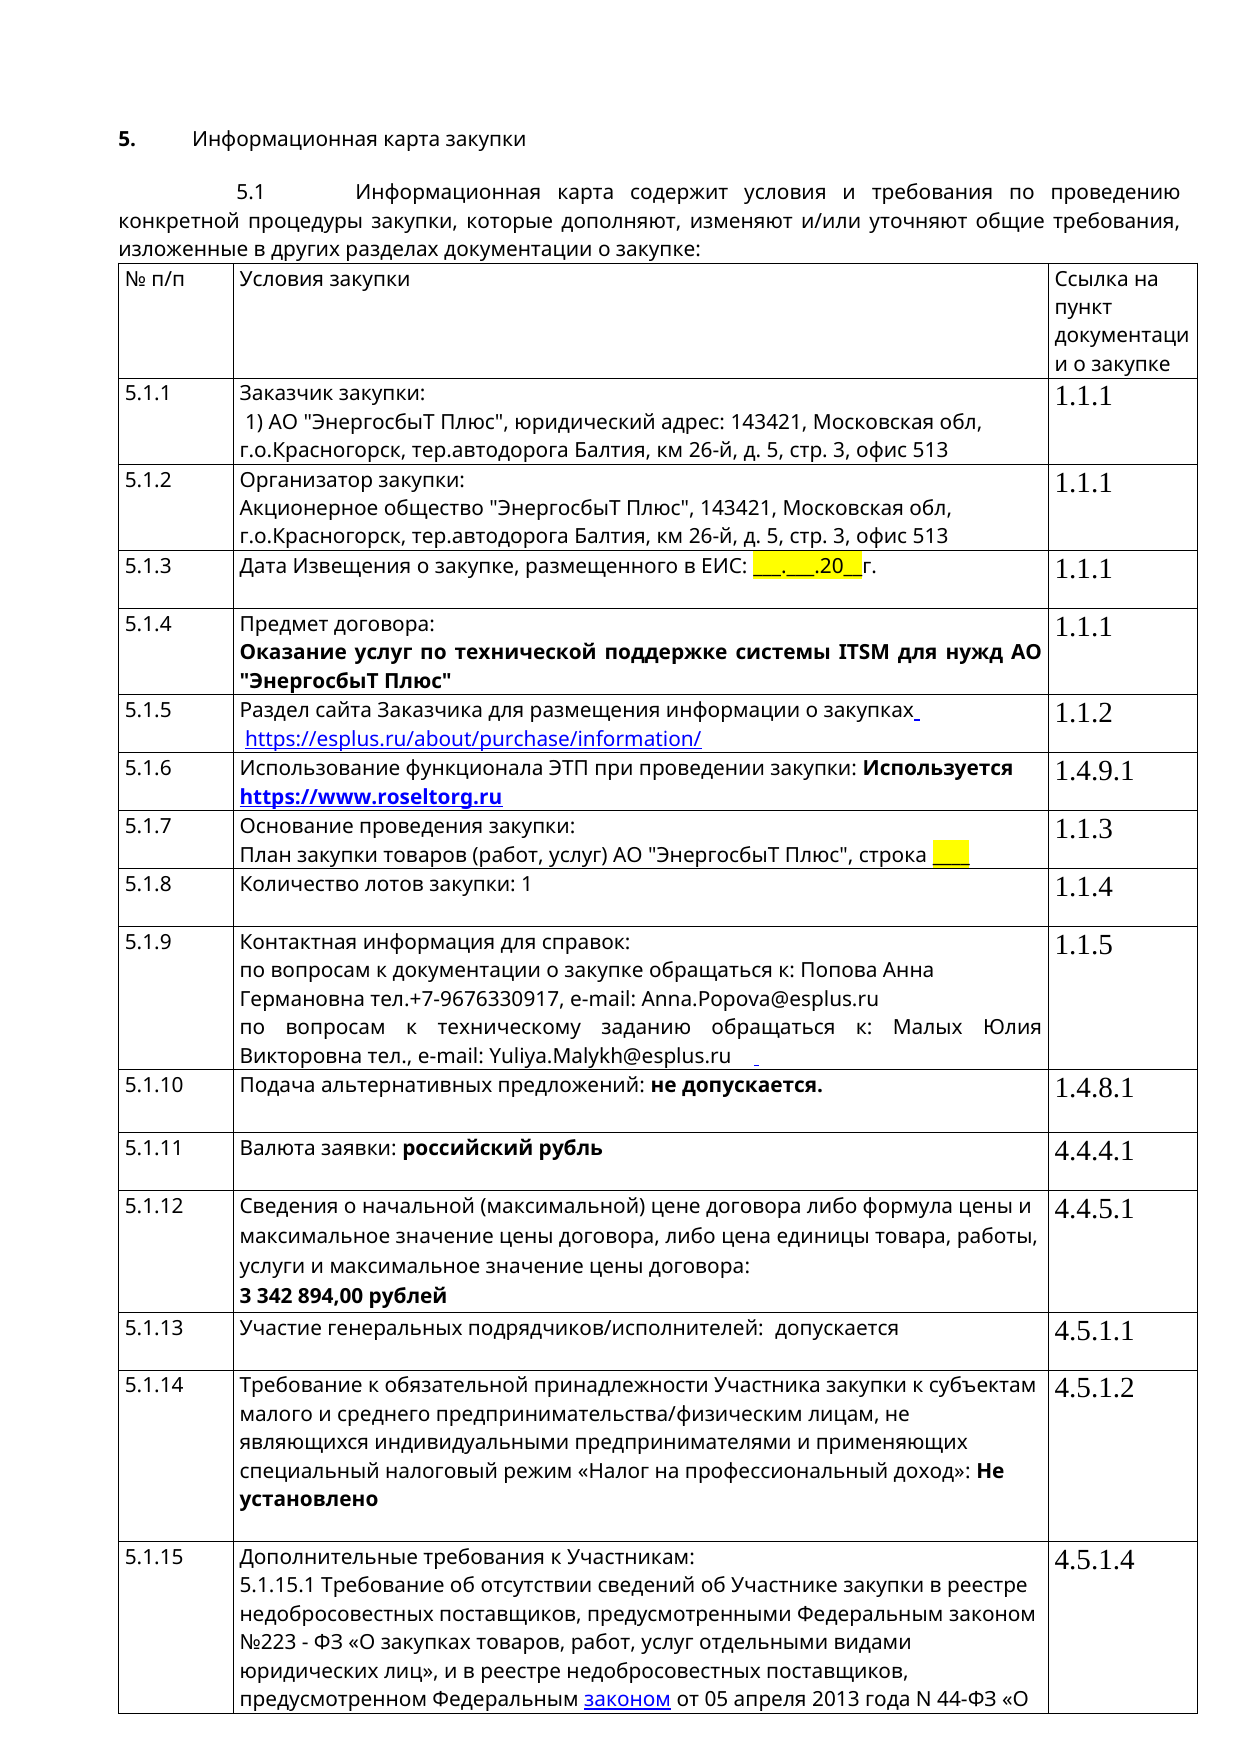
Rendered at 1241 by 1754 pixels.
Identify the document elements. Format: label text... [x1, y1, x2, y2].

table_cell Сведения о начальной (максимальной) цене договора либо формула цены и максимальное значение цены договора, либо цена единицы товара, работы, услуги и максимальное значение цены договора: 3 342 894,00 рублей [234, 1191, 1048, 1312]
table_cell [119, 695, 233, 752]
table_cell 1.1.5 [1049, 927, 1197, 1069]
table_header Ссылка на пункт документации о закупке [1049, 264, 1197, 377]
table_cell 1.1.1 [1049, 379, 1197, 464]
table_cell 1.4.8.1 [1049, 1070, 1197, 1132]
table_cell Количество лотов закупки: 1 [234, 869, 1048, 926]
table_cell Использование функционала ЭТП при проведении закупки: Используется https://www.roseltorg.ru [234, 753, 1048, 810]
table_cell [119, 379, 233, 464]
table_cell Предмет договора: Оказание услуг по технической поддержке системы ITSM для нужд АО "ЭнергосбыТ Плюс" [234, 609, 1048, 694]
table_cell Подача альтернативных предложений: не допускается. [234, 1070, 1048, 1132]
text 5.1 Информационная карта содержит условия и требования по проведению конкретной процедуры закупки, которые дополняют, изменяют и/или уточняют общие требования, изложенные в других разделах документации о закупке: [118, 177, 1181, 263]
table_cell 1.4.9.1 [1049, 753, 1197, 810]
table_cell 4.5.1.4 [1049, 1542, 1197, 1713]
table_cell 4.5.1.1 [1049, 1313, 1197, 1369]
table_cell Организатор закупки: Акционерное общество "ЭнергосбыТ Плюс", 143421, Московская обл, г.о.Красногорск, тер.автодорога Балтия, км 26-й, д. 5, стр. 3, офис 513 [234, 465, 1048, 550]
table_cell [119, 1313, 233, 1369]
table_cell [119, 1542, 233, 1713]
table_cell [119, 869, 233, 926]
table_cell [119, 1191, 233, 1312]
table_cell Дата Извещения о закупке, размещенного в ЕИС: ___.___.20__г. [234, 551, 1048, 608]
table_cell Контактная информация для справок: по вопросам к документации о закупке обращаться к: Попова Анна Германовна тел.+7-9676330917, e-mail: Anna.Popova@esplus.ru по вопросам к техническому заданию обращаться к: Малых Юлия Викторовна тел., e-mail: Yuliya.Malykh@esplus.ru [234, 927, 1048, 1069]
table_cell 1.1.3 [1049, 811, 1197, 868]
table_cell [119, 753, 233, 810]
table_cell 1.1.1 [1049, 609, 1197, 694]
table_cell [119, 1070, 233, 1132]
table_header Условия закупки [234, 264, 1048, 377]
table_cell 4.4.4.1 [1049, 1133, 1197, 1190]
table_header № п/п [119, 264, 233, 377]
table_cell [119, 609, 233, 694]
table_cell Требование к обязательной принадлежности Участника закупки к субъектам малого и среднего предпринимательства/физическим лицам, не являющихся индивидуальными предпринимателями и применяющих специальный налоговый режим «Налог на профессиональный доход»: Не установлено [234, 1371, 1048, 1541]
table_cell [119, 927, 233, 1069]
table_cell [119, 1371, 233, 1541]
table_cell [119, 1133, 233, 1190]
table_cell 1.1.1 [1049, 465, 1197, 550]
table_cell 1.1.1 [1049, 551, 1197, 608]
table_cell Заказчик закупки: 1) АО "ЭнергосбыТ Плюс", юридический адрес: 143421, Московская обл, г.о.Красногорск, тер.автодорога Балтия, км 26-й, д. 5, стр. 3, офис 513 [234, 379, 1048, 464]
table_cell Раздел сайта Заказчика для размещения информации о закупках https://esplus.ru/about/purchase/information/ [234, 695, 1048, 752]
table_cell [119, 465, 233, 550]
table_cell Участие генеральных подрядчиков/исполнителей: допускается [234, 1313, 1048, 1369]
table_cell 4.5.1.2 [1049, 1371, 1197, 1541]
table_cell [234, 1542, 1048, 1713]
subtitle Информационная карта закупки [118, 124, 1181, 152]
table_cell [119, 811, 233, 868]
table_cell [119, 551, 233, 608]
table_cell 1.1.4 [1049, 869, 1197, 926]
table_cell Валюта заявки: российский рубль [234, 1133, 1048, 1190]
table_cell Основание проведения закупки: План закупки товаров (работ, услуг) АО "ЭнергосбыТ Плюс", строка ____ [234, 811, 1048, 868]
table_cell 4.4.5.1 [1049, 1191, 1197, 1312]
table_cell 1.1.2 [1049, 695, 1197, 752]
